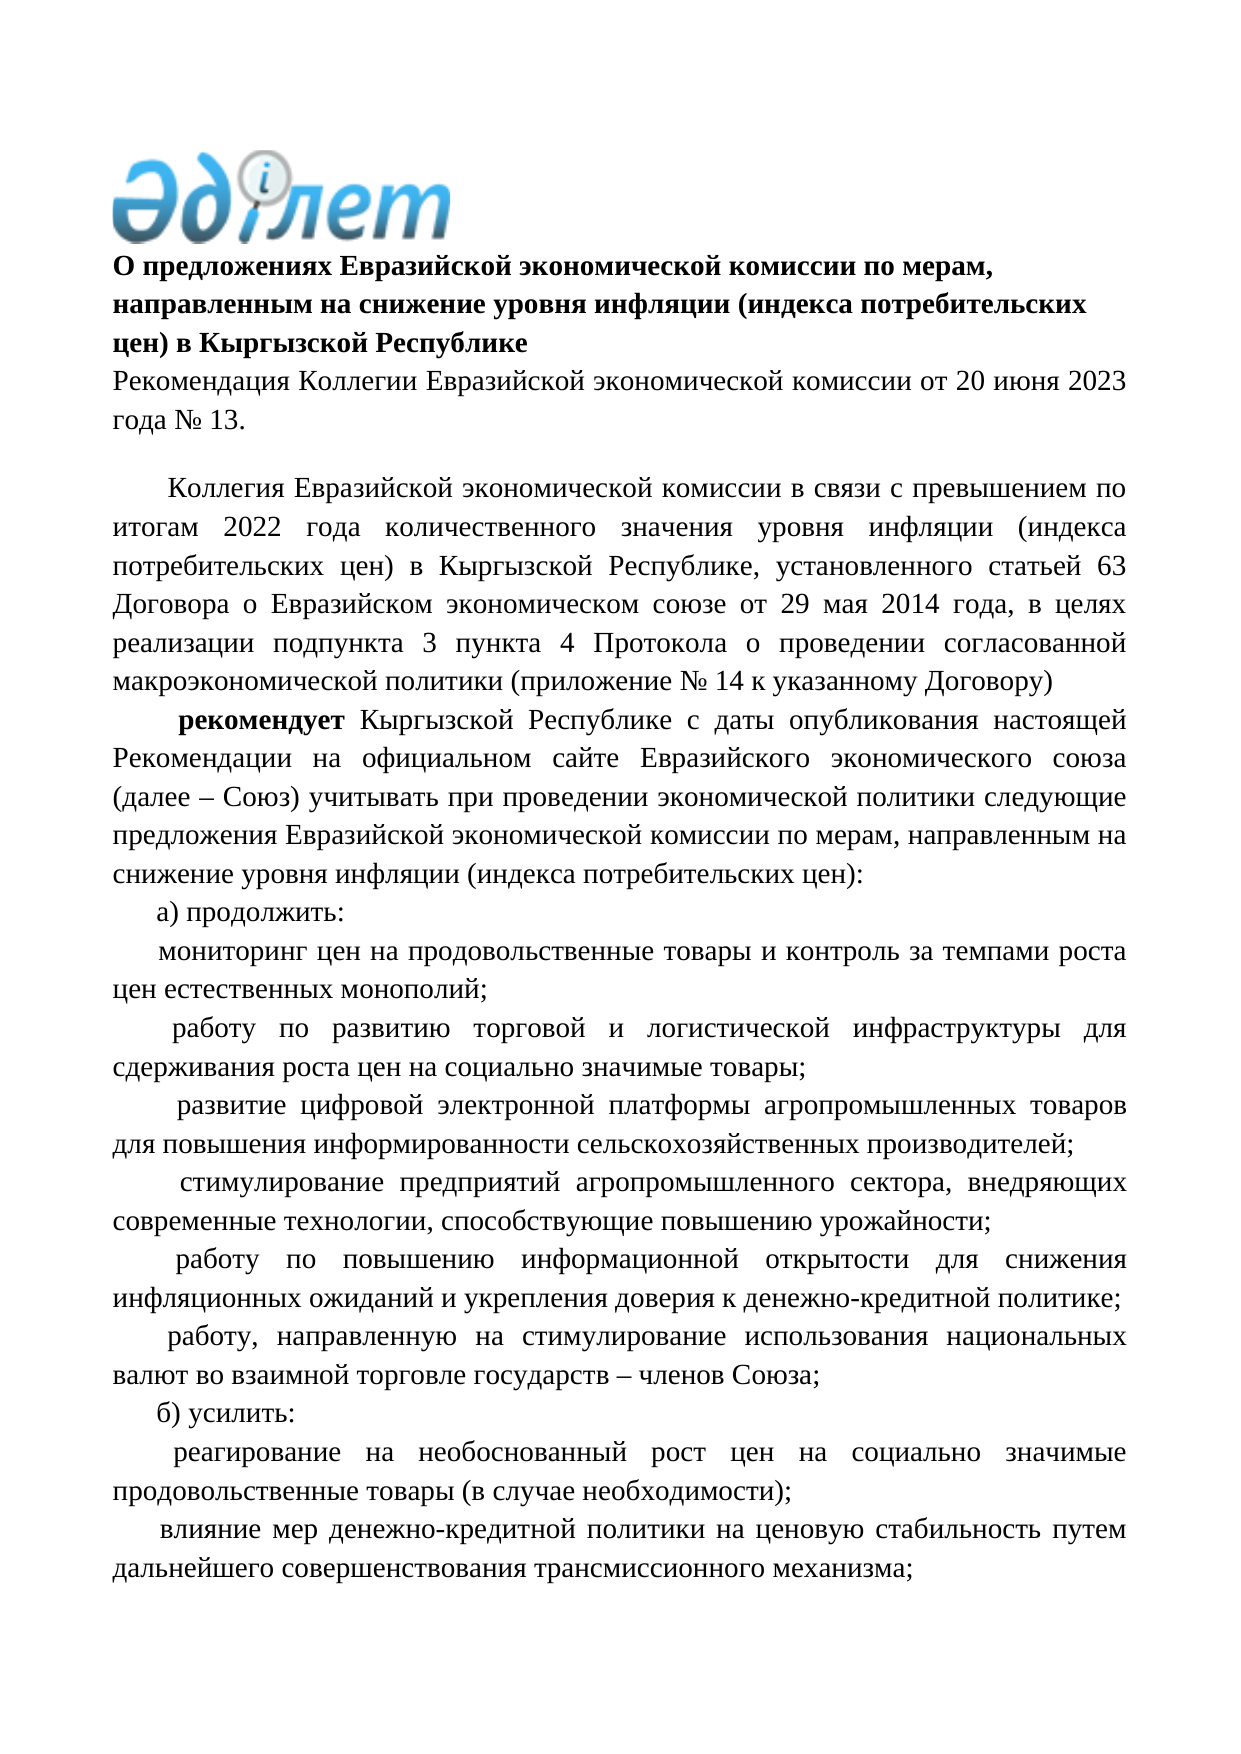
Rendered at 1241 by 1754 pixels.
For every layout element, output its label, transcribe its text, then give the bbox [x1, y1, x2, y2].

text развитие цифровой электронной платформы агропромышленных товаров для повышения информированности сельскохозяйственных производителей; [112, 1087, 1128, 1159]
text рекомендует Кыргызской Республике с даты опубликования настоящей Рекомендации на официальном сайте Евразийского экономического союза (далее – Союз) учитывать при проведении экономической политики следующие предложения Евразийской экономической комиссии по мерам, направленным на снижение уровня инфляции (индекса потребительских цен): [112, 702, 1128, 889]
text реагирование на необоснованный рост цен на социально значимые продовольственные товары (в случае необходимости); [112, 1434, 1128, 1506]
text работу по развитию торговой и логистической инфраструктуры для сдерживания роста цен на социально значимые товары; [112, 1010, 1128, 1082]
picture [112, 150, 451, 244]
text Коллегия Евразийской экономической комиссии в связи с превышением по итогам 2022 года количественного значения уровня инфляции (индекса потребительских цен) в Кыргызской Республике, установленного статьей 63 Договора о Евразийском экономическом союзе от 29 мая 2014 года, в целях реализации подпункта 3 пункта 4 Протокола о проведении согласованной макроэкономической политики (приложение № 14 к указанному Договору) [112, 471, 1128, 697]
text б) усилить: [112, 1396, 1128, 1429]
text Рекомендация Коллегии Евразийской экономической комиссии от 20 июня 2023 года № 13. [112, 363, 1128, 435]
text а) продолжить: [112, 894, 1128, 928]
text работу по повышению информационной открытости для снижения инфляционных ожиданий и укрепления доверия к денежно-кредитной политике; [112, 1241, 1128, 1313]
text мониторинг цен на продовольственные товары и контроль за темпами роста цен естественных монополий; [112, 933, 1128, 1005]
text стимулирование предприятий агропромышленного сектора, внедряющих современные технологии, способствующие повышению урожайности; [112, 1164, 1128, 1236]
text О предложениях Евразийской экономической комиссии по мерам, направленным на снижение уровня инфляции (индекса потребительских цен) в Кыргызской Республике [112, 248, 1128, 358]
text влияние мер денежно-кредитной политики на ценовую стабильность путем дальнейшего совершенствования трансмиссионного механизма; [112, 1511, 1128, 1583]
text работу, направленную на стимулирование использования национальных валют во взаимной торговле государств – членов Союза; [112, 1318, 1128, 1391]
